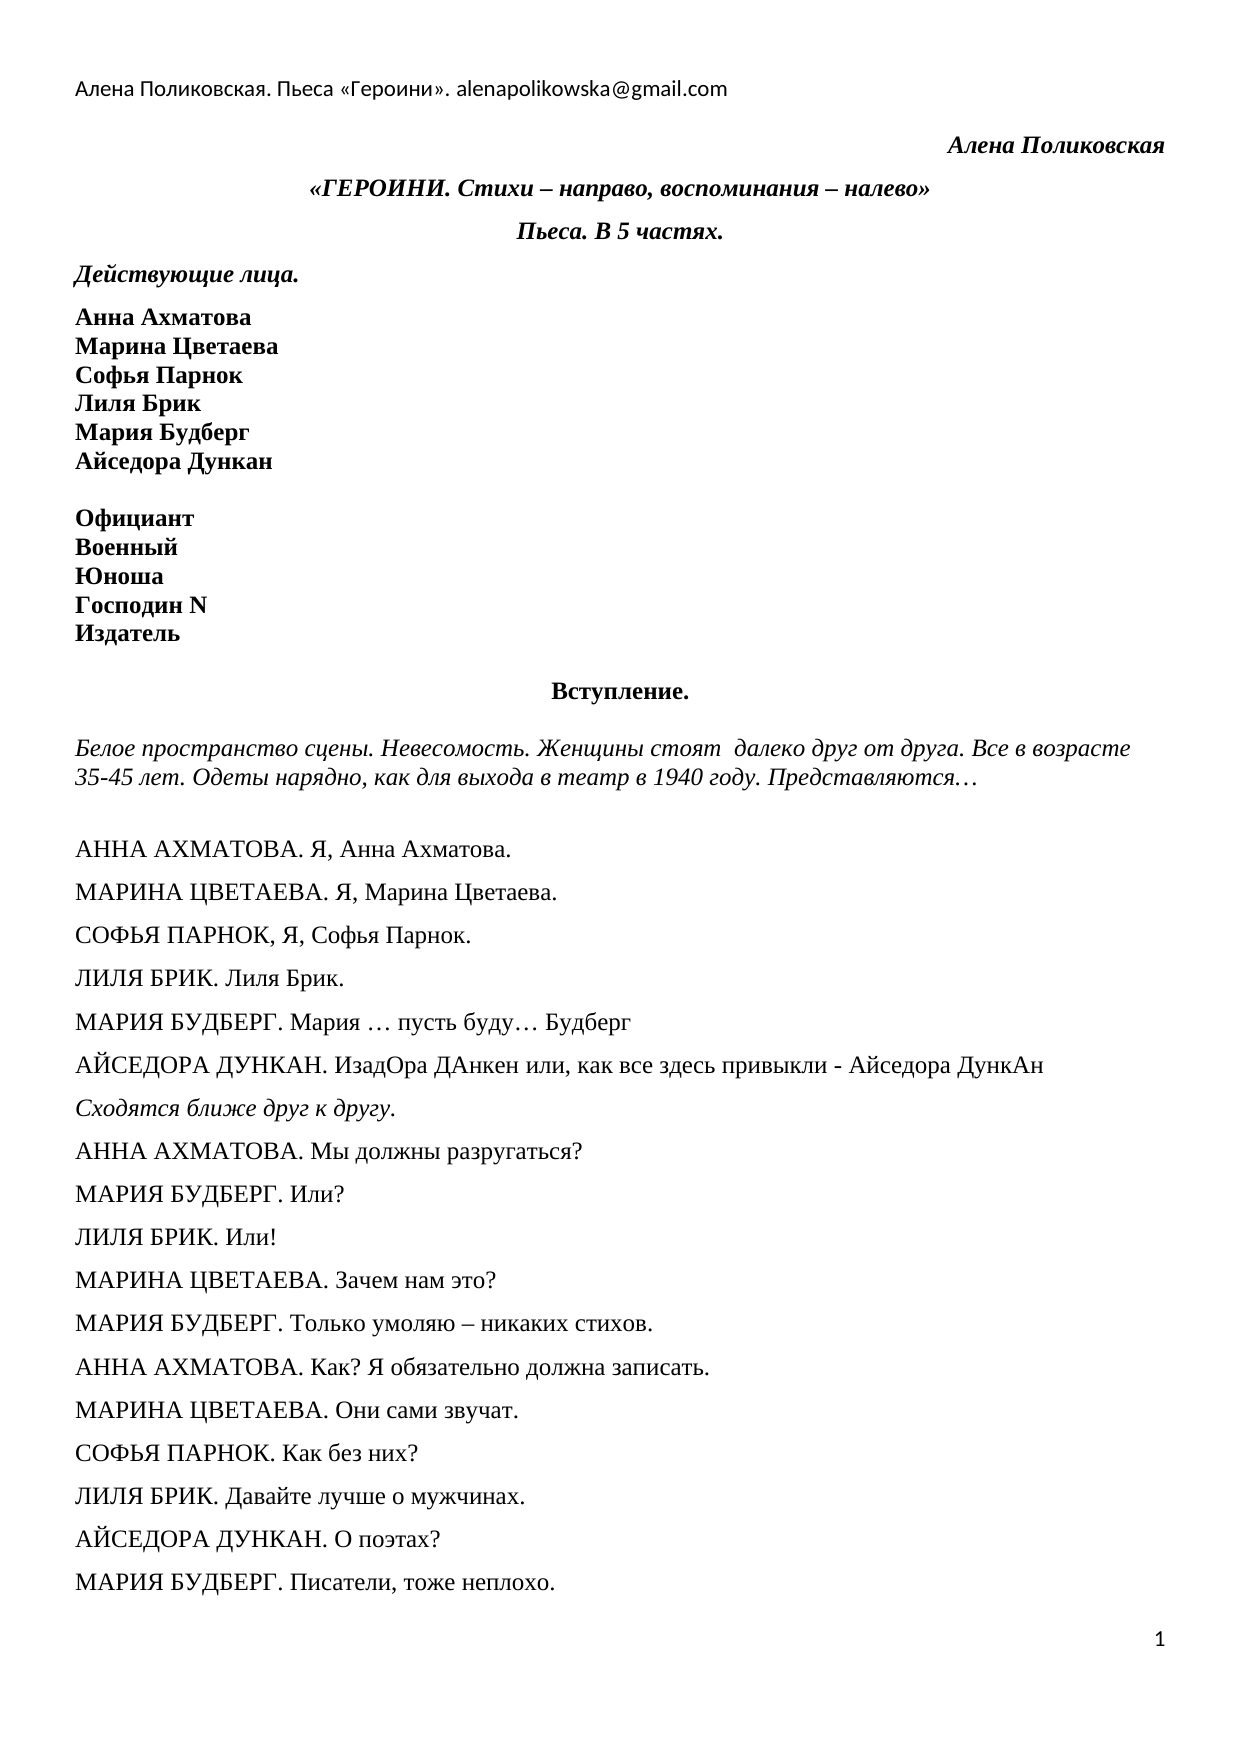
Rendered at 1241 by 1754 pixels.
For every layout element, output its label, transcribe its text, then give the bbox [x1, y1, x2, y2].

text Белое пространство сцены. Невесомость. Женщины стоят далеко друг от друга. Все в возрасте 35-45 лет. Одеты нарядно, как для выхода в театр в 1940 году. Представляются… [75, 733, 1165, 791]
text АННА АХМАТОВА. Я, Анна Ахматова. [75, 834, 1165, 863]
text Софья Парнок [75, 360, 1165, 388]
text ЛИЛЯ БРИК. Давайте лучше о мужчинах. [75, 1481, 1165, 1510]
text Действующие лица. [75, 259, 1165, 288]
text Мария Будберг [75, 417, 1165, 446]
text Лиля Брик [75, 388, 1165, 417]
text «ГЕРОИНИ. Стихи – направо, воспоминания – налево» [75, 173, 1165, 202]
text МАРИЯ БУДБЕРГ. Мария … пусть буду… Будберг [75, 1007, 1165, 1035]
text АННА АХМАТОВА. Как? Я обязательно должна записать. [75, 1352, 1165, 1380]
text АЙСЕДОРА ДУНКАН. О поэтах? [75, 1524, 1165, 1553]
text СОФЬЯ ПАРНОК, Я, Софья Парнок. [75, 920, 1165, 949]
text МАРИЯ БУДБЕРГ. Только умоляю – никаких стихов. [75, 1308, 1165, 1337]
text Официант [75, 503, 1165, 532]
text Марина Цветаева [75, 331, 1165, 360]
text МАРИНА ЦВЕТАЕВА. Зачем нам это? [75, 1265, 1165, 1294]
text Пьеса. В 5 частях. [75, 216, 1165, 245]
text МАРИЯ БУДБЕРГ. Или? [75, 1179, 1165, 1208]
text Издатель [75, 618, 1165, 647]
text АЙСЕДОРА ДУНКАН. ИзадОра ДАнкен или, как все здесь привыкли - Айседора ДункАн [848, 1050, 1165, 1078]
text Господин N [75, 590, 1165, 618]
text Военный [75, 532, 1165, 561]
text СОФЬЯ ПАРНОК. Как без них? [75, 1438, 1165, 1467]
text Айседора Дункан [75, 446, 1165, 475]
text Сходятся ближе друг к другу. [75, 1093, 1165, 1122]
text Юноша [75, 561, 1165, 590]
text ЛИЛЯ БРИК. Лиля Брик. [75, 963, 1165, 992]
text МАРИЯ БУДБЕРГ. Писатели, тоже неплохо. [75, 1567, 1165, 1596]
text МАРИНА ЦВЕТАЕВА. Они сами звучат. [75, 1395, 1165, 1423]
text ЛИЛЯ БРИК. Или! [75, 1222, 1165, 1251]
text Алена Поликовская [75, 130, 1165, 158]
text МАРИНА ЦВЕТАЕВА. Я, Марина Цветаева. [75, 877, 1165, 906]
text Анна Ахматова [75, 302, 1165, 331]
text АННА АХМАТОВА. Мы должны разругаться? [75, 1136, 1165, 1165]
text Вступление. [75, 676, 1165, 705]
